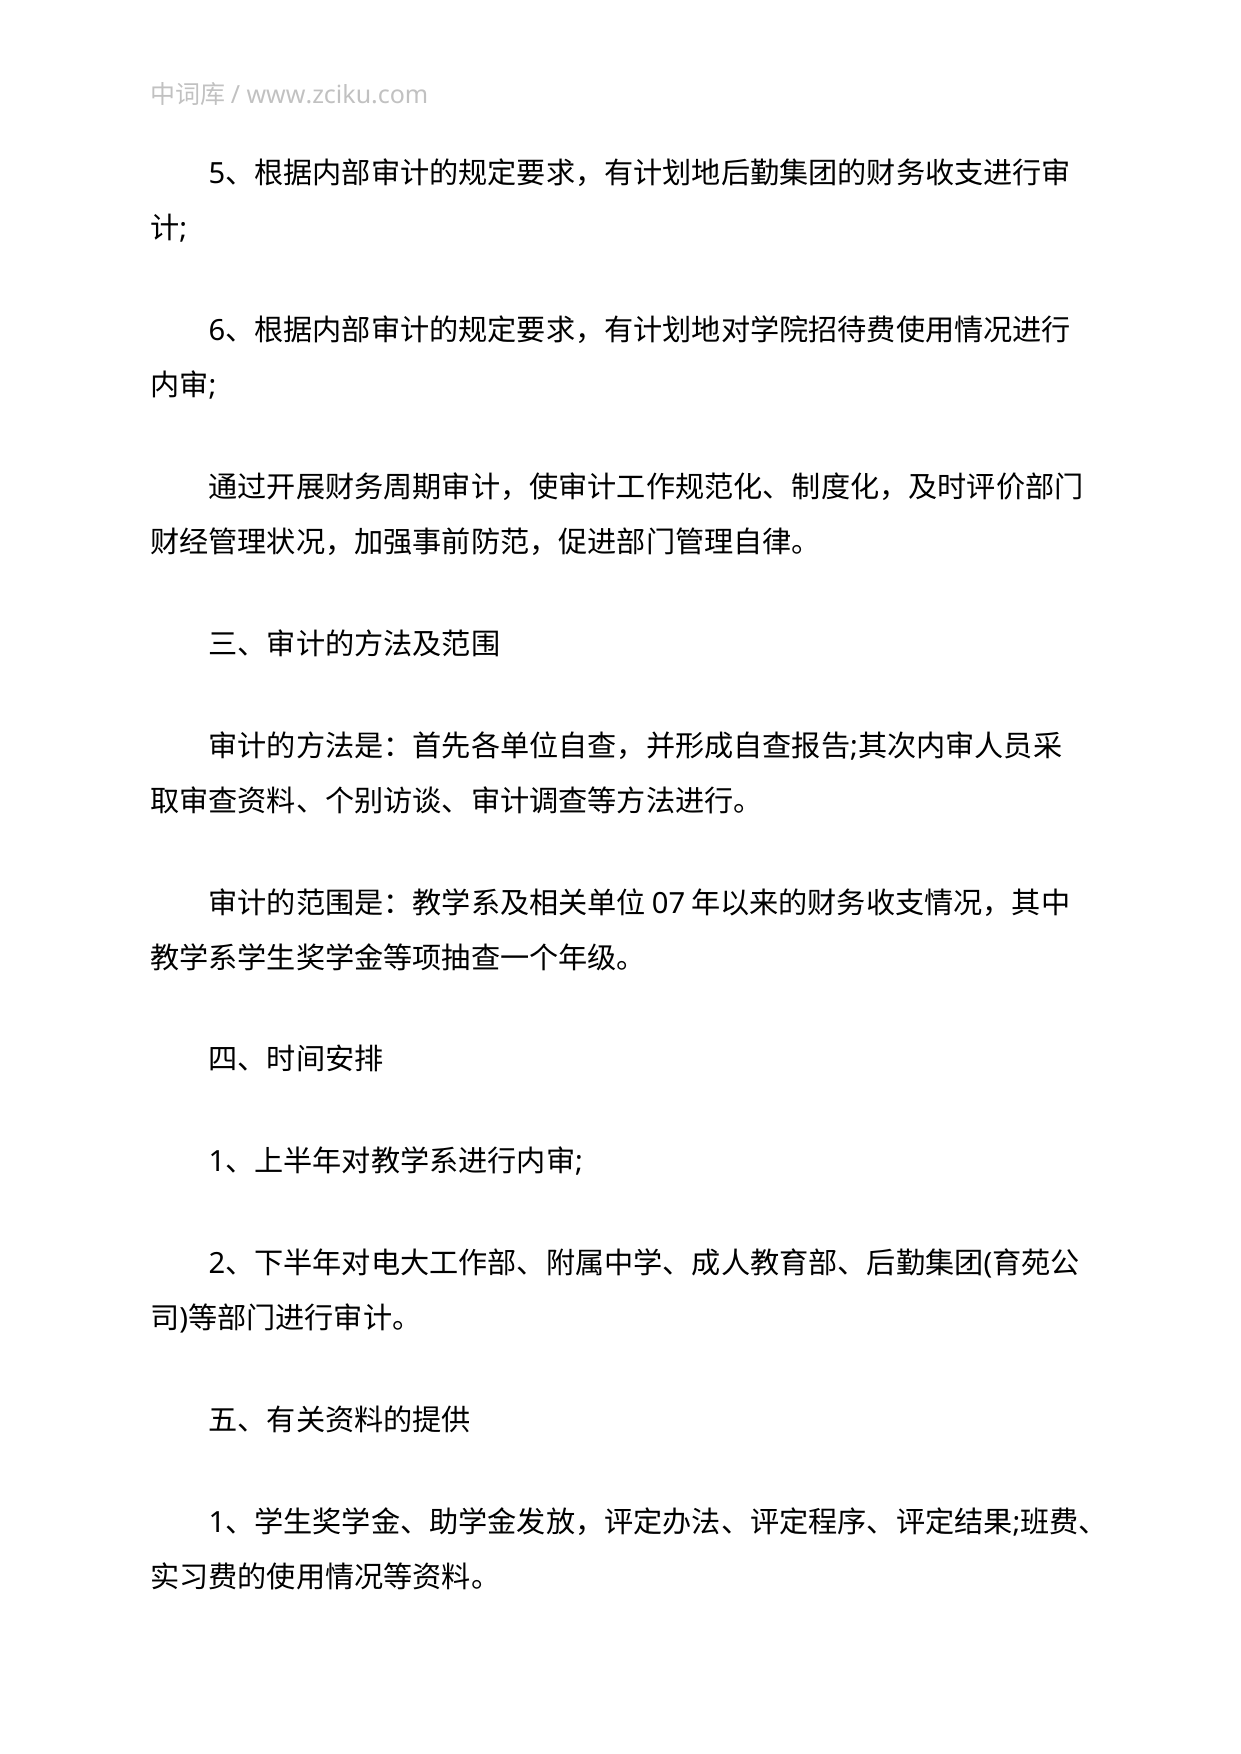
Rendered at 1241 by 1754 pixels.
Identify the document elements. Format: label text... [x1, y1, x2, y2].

text 五、有关资料的提供 [150, 1397, 1090, 1439]
text 1、学生奖学金、助学金发放，评定办法、评定程序、评定结果;班费、实习费的使用情况等资料。 [150, 1498, 1090, 1596]
text 6、根据内部审计的规定要求，有计划地对学院招待费使用情况进行内审; [150, 307, 1090, 404]
text 审计的方法是：首先各单位自查，并形成自查报告;其次内审人员采取审查资料、个别访谈、审计调查等方法进行。 [150, 722, 1090, 820]
text 通过开展财务周期审计，使审计工作规范化、制度化，及时评价部门财经管理状况，加强事前防范，促进部门管理自律。 [150, 464, 1090, 561]
text 2、下半年对电大工作部、附属中学、成人教育部、后勤集团(育苑公司)等部门进行审计。 [150, 1240, 1090, 1337]
text 1、上半年对教学系进行内审; [150, 1138, 1090, 1180]
text 5、根据内部审计的规定要求，有计划地后勤集团的财务收支进行审计; [150, 150, 1090, 247]
text 审计的范围是：教学系及相关单位07年以来的财务收支情况，其中教学系学生奖学金等项抽查一个年级。 [150, 879, 1090, 976]
text 三、审计的方法及范围 [150, 621, 1090, 663]
text 四、时间安排 [150, 1036, 1090, 1078]
